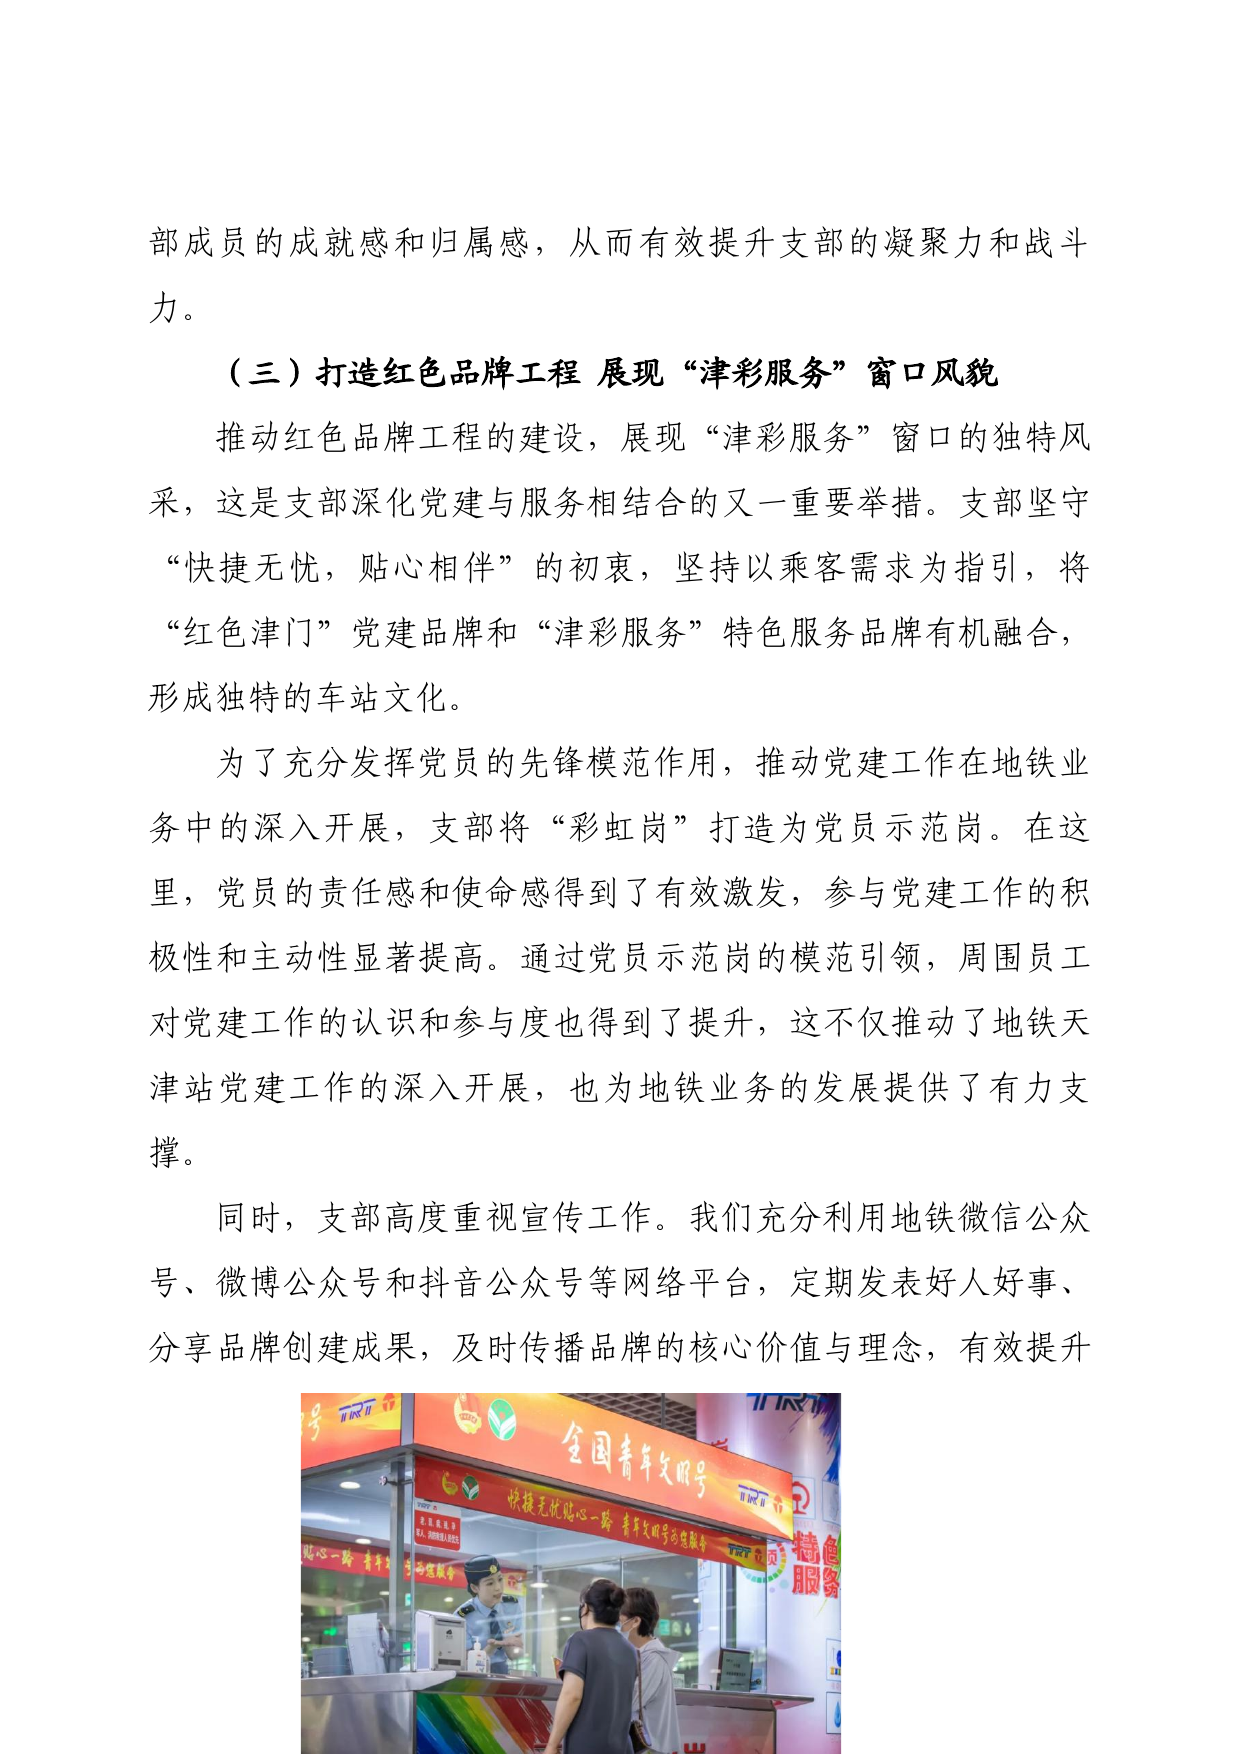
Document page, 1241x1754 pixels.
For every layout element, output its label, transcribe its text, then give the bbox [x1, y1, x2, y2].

list （三）打造红色品牌工程 展现“津彩服务”窗口风貌 [148, 338, 1093, 403]
text 为了充分发挥党员的先锋模范作用，推动党建工作在地铁业务中的深入开展，支部将“彩虹岗”打造为党员示范岗。在这里，党员的责任感和使命感得到了有效激发，参与党建工作的积极性和主动性显著提高。通过党员示范岗的模范引领，周围员工对党建工作的认识和参与度也得到了提升，这不仅推动了地铁天津站党建工作的深入开展，也为地铁业务的发展提供了有力支撑。 [148, 728, 1093, 1183]
picture [300, 1393, 842, 1754]
text 推动红色品牌工程的建设，展现“津彩服务”窗口的独特风采，这是支部深化党建与服务相结合的又一重要举措。支部坚守“快捷无忧，贴心相伴”的初衷，坚持以乘客需求为指引，将“红色津门”党建品牌和“津彩服务”特色服务品牌有机融合，形成独特的车站文化。 [148, 403, 1093, 728]
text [148, 208, 1093, 338]
